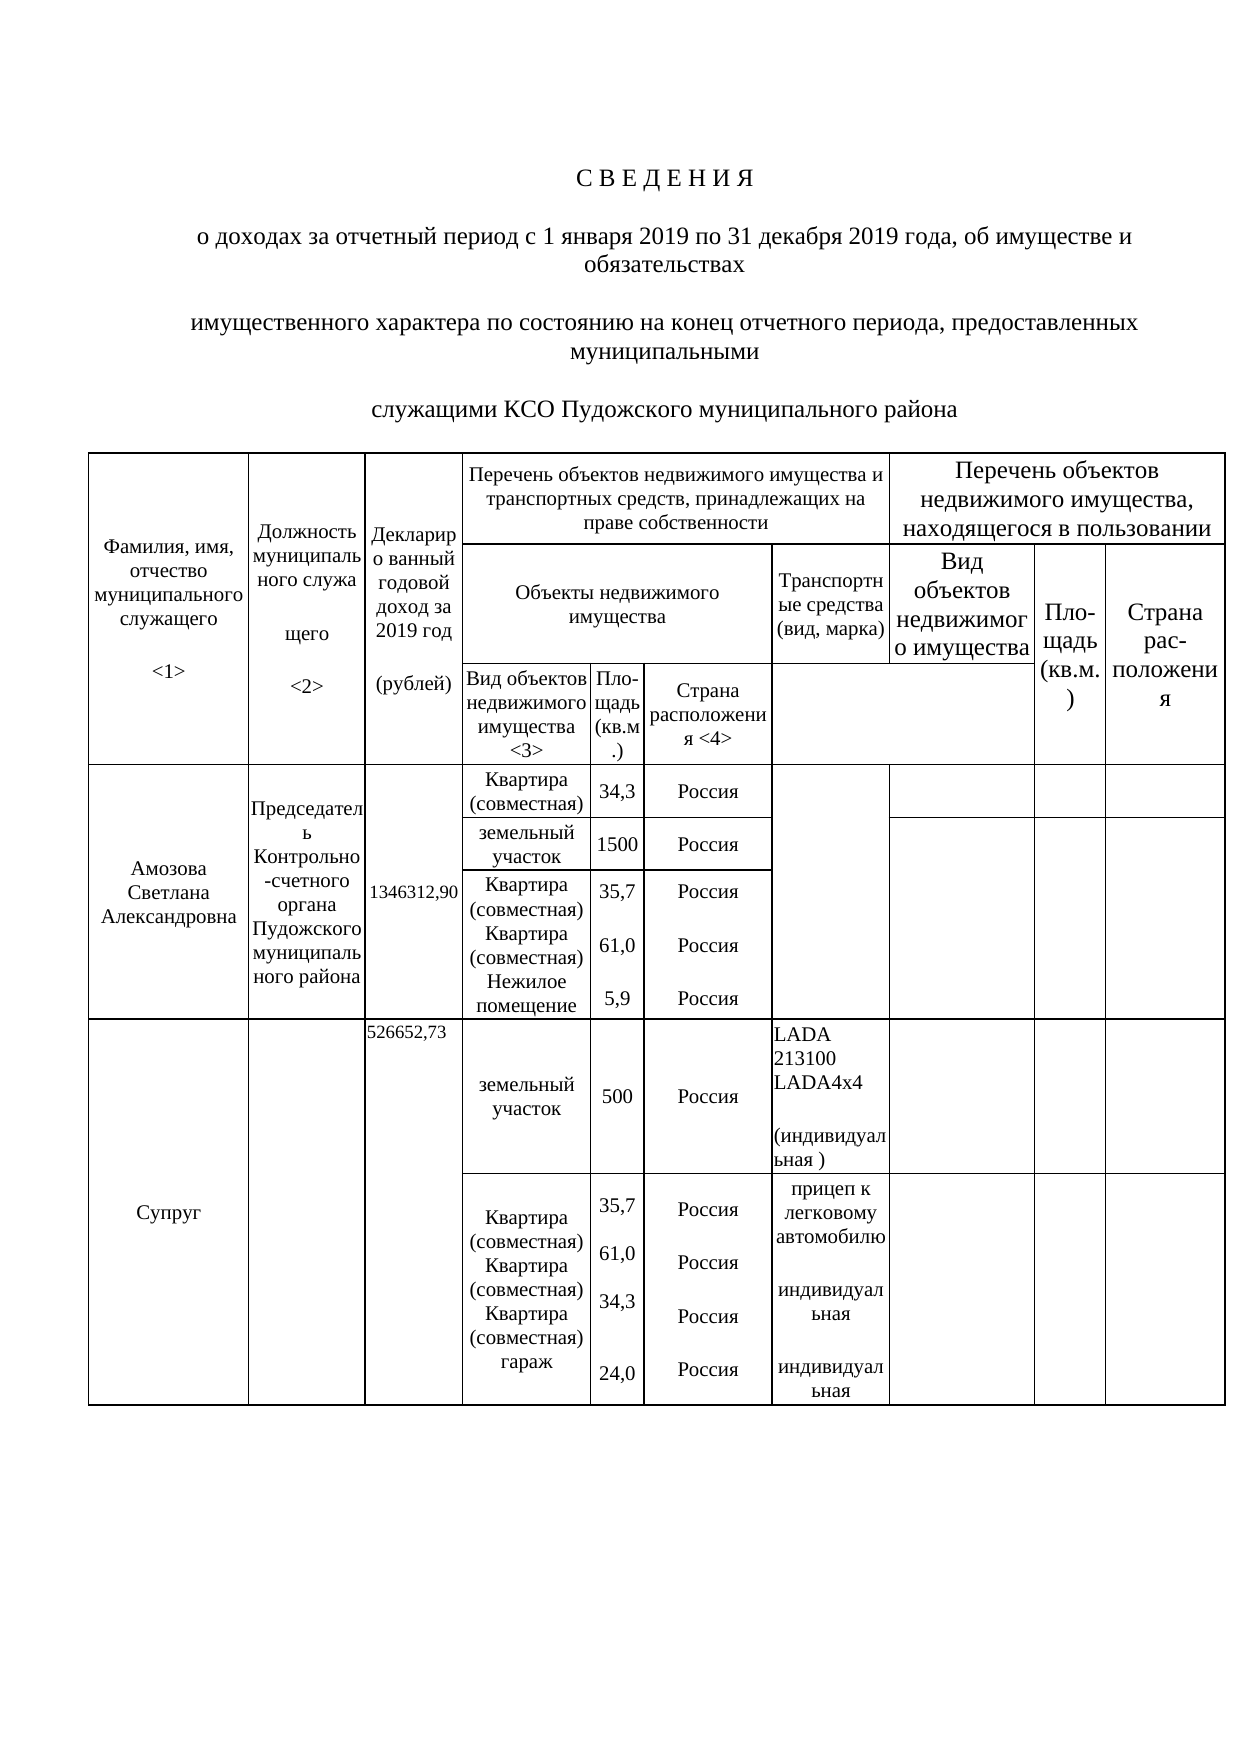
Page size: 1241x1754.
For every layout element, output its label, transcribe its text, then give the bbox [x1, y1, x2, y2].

table_cell Страна рас- положения [1106, 545, 1224, 764]
table_cell Вид объектов недвижимого имущества <3> [463, 664, 590, 764]
table_cell [890, 1174, 1034, 1404]
table_cell [1035, 1020, 1105, 1172]
table_cell [1035, 1174, 1105, 1404]
table_header Перечень объектов недвижимого имущества, находящегося в пользовании [890, 454, 1224, 543]
table_cell Председатель Контрольно-счетного органа Пудожского муниципального района [249, 765, 364, 1018]
table_cell 1500 [591, 818, 643, 869]
table_cell [890, 1020, 1034, 1172]
table_header Перечень объектов недвижимого имущества и транспортных средств, принадлежащих на праве собственности [463, 454, 889, 543]
table_cell [1106, 1174, 1224, 1404]
table_cell [1106, 765, 1224, 816]
table_cell Супруг [89, 1020, 248, 1404]
text имущественного характера по состоянию на конец отчетного периода, предоставленных муниципальными [177, 307, 1152, 365]
table_cell [773, 664, 889, 764]
table_header Должность муниципаль ного служа щего <2> [249, 454, 364, 764]
table_cell Пло- щадь (кв.м.) [591, 664, 643, 764]
table_cell Объекты недвижимого имущества [463, 545, 771, 663]
text служащими КСО Пудожского муниципального района [177, 394, 1152, 423]
table_cell [890, 765, 1034, 816]
table_cell [1035, 765, 1105, 816]
table_cell Квартира (совместная) Квартира (совместная) Квартира (совместная) гараж [463, 1174, 590, 1404]
table_cell земельный участок [463, 818, 590, 869]
table_cell [1106, 1020, 1224, 1172]
table_cell 35,7 61,0 5,9 [591, 871, 643, 1018]
table_cell [1106, 818, 1224, 1018]
table_cell 34,3 [591, 765, 643, 816]
table_cell Транспортные средства (вид, марка) [773, 545, 889, 663]
table_cell 35,7 61,0 34,3 24,0 [591, 1174, 643, 1404]
table_cell [889, 664, 1034, 764]
table_cell 1346312,90 [366, 765, 462, 1018]
table_cell Квартира (совместная) [463, 765, 590, 816]
table_cell Россия [645, 818, 771, 869]
table_cell [773, 765, 889, 1018]
table_cell Россия [645, 765, 771, 816]
table_header Деклариро ванный годовой доход за 2019 год (рублей) [366, 454, 462, 764]
table_cell [249, 1020, 364, 1404]
table_cell Амозова Светлана Александровна [89, 765, 248, 1018]
text С В Е Д Е Н И Я [177, 163, 1152, 192]
table_cell 500 [591, 1020, 643, 1172]
table_cell [1035, 818, 1105, 1018]
table_cell Страна расположения <4> [645, 664, 771, 764]
table_cell Россия [645, 1020, 771, 1172]
table_cell Пло- щадь (кв.м.) [1035, 545, 1105, 764]
table_cell земельный участок [463, 1020, 590, 1172]
table_cell прицеп к легковому автомобилю индивидуальная индивидуальная [773, 1174, 889, 1404]
table_cell Россия Россия Россия Россия [645, 1174, 771, 1404]
table_cell Россия Россия Россия [645, 871, 771, 1018]
table_cell Вид объектов недвижимого имущества [890, 545, 1034, 663]
table_header Фамилия, имя, отчество муниципального служащего <1> [89, 454, 248, 764]
table_cell Квартира (совместная) Квартира (совместная) Нежилое помещение [463, 871, 590, 1018]
table_cell LADA 213100 LADA4х4 (индивидуальная ) [773, 1020, 889, 1172]
table_cell [890, 818, 1034, 1018]
text о доходах за отчетный период с 1 января 2019 по 31 декабря 2019 года, об имуществе и обязательствах [177, 221, 1152, 278]
table_cell 526652,73 [366, 1020, 462, 1404]
